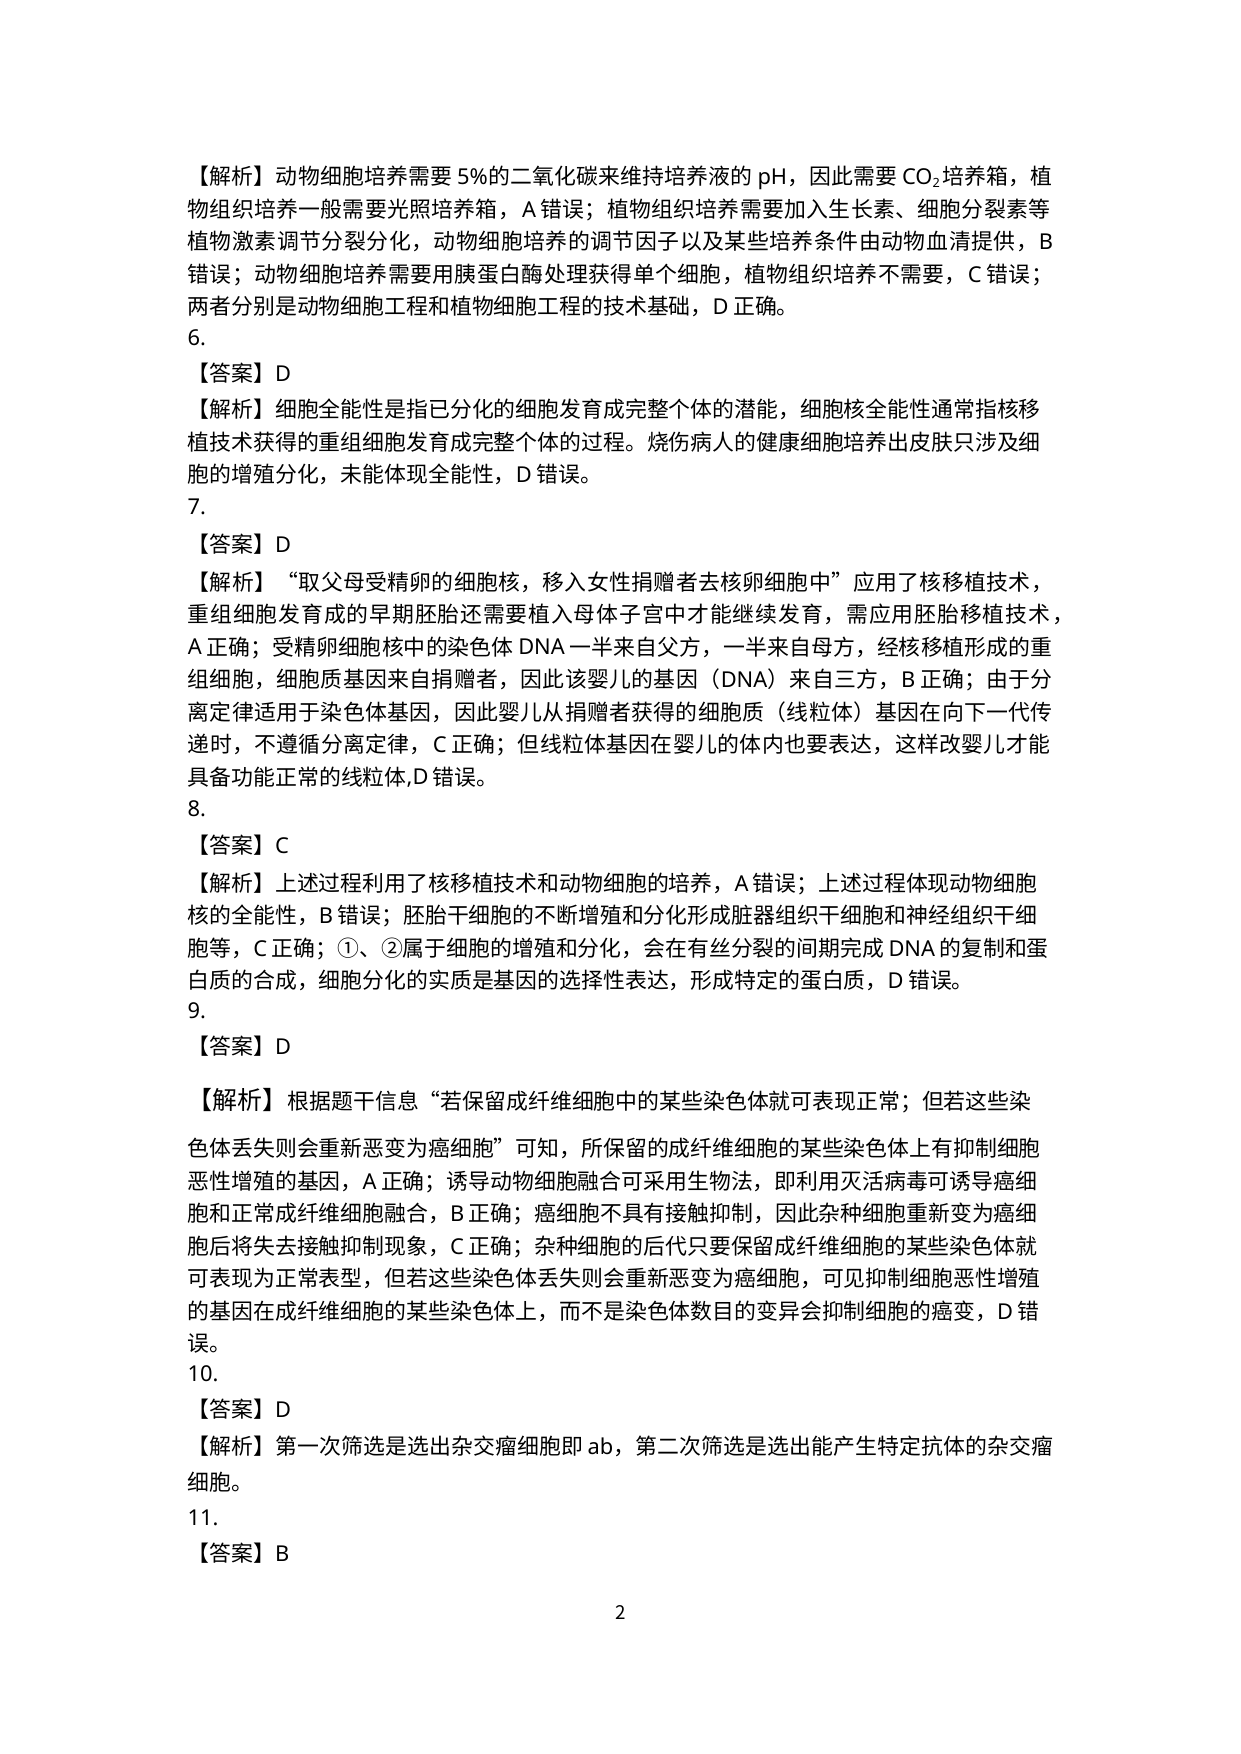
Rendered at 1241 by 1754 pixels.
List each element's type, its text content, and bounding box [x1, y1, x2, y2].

text 【答案】B [187, 1536, 1053, 1568]
text 8. [187, 791, 1053, 824]
text 【解析】“取父母受精卵的细胞核，移入女性捐赠者去核卵细胞中”应用了核移植技术，重组细胞发育成的早期胚胎还需要植入母体子宫中才能继续发育，需应用胚胎移植技术，A正确；受精卵细胞核中的染色体DNA一半来自父方，一半来自母方，经核移植形成的重组细胞，细胞质基因来自捐赠者，因此该婴儿的基因（DNA）来自三方，B正确；由于分离定律适用于染色体基因，因此婴儿从捐赠者获得的细胞质（线粒体）基因在向下一代传递时，不遵循分离定律，C正确；但线粒体基因在婴儿的体内也要表达，这样改婴儿才能具备功能正常的线粒体,D错误。 [188, 564, 1053, 791]
text 【解析】第一次筛选是选出杂交瘤细胞即ab，第二次筛选是选出能产生特定抗体的杂交瘤细胞。 [187, 1429, 1053, 1497]
text 【答案】D [187, 526, 1053, 559]
text 【解析】细胞全能性是指已分化的细胞发育成完整个体的潜能，细胞核全能性通常指核移植技术获得的重组细胞发育成完整个体的过程。烧伤病人的健康细胞培养出皮肤只涉及细胞的增殖分化，未能体现全能性，D错误。 [187, 392, 1053, 489]
text 10. [187, 1358, 1053, 1388]
text 11. [187, 1502, 1053, 1532]
text 【答案】C [187, 828, 1053, 861]
text 6. [187, 321, 1053, 351]
text 【解析】根据题干信息“若保留成纤维细胞中的某些染色体就可表现正常；但若这些染色体丢失则会重新恶变为癌细胞”可知，所保留的成纤维细胞的某些染色体上有抑制细胞恶性增殖的基因，A正确；诱导动物细胞融合可采用生物法，即利用灭活病毒可诱导癌细胞和正常成纤维细胞融合，B正确；癌细胞不具有接触抑制，因此杂种细胞重新变为癌细胞后将失去接触抑制现象，C正确；杂种细胞的后代只要保留成纤维细胞的某些染色体就可表现为正常表型，但若这些染色体丢失则会重新恶变为癌细胞，可见抑制细胞恶性增殖的基因在成纤维细胞的某些染色体上，而不是染色体数目的变异会抑制细胞的癌变，D错误。 [187, 1066, 1053, 1358]
text 【答案】D [187, 1392, 1053, 1424]
text 【答案】D [187, 1029, 1053, 1061]
text 【解析】动物细胞培养需要5%的二氧化碳来维持培养液的pH，因此需要CO2培养箱，植物组织培养一般需要光照培养箱，A错误；植物组织培养需要加入生长素、细胞分裂素等植物激素调节分裂分化，动物细胞培养的调节因子以及某些培养条件由动物血清提供，B错误；动物细胞培养需要用胰蛋白酶处理获得单个细胞，植物组织培养不需要，C错误；两者分别是动物细胞工程和植物细胞工程的技术基础，D正确。 [187, 159, 1053, 321]
text 7. [187, 489, 1053, 522]
text 【解析】上述过程利用了核移植技术和动物细胞的培养，A错误；上述过程体现动物细胞核的全能性，B错误；胚胎干细胞的不断增殖和分化形成脏器组织干细胞和神经组织干细胞等，C正确；①、②属于细胞的增殖和分化，会在有丝分裂的间期完成DNA的复制和蛋白质的合成，细胞分化的实质是基因的选择性表达，形成特定的蛋白质，D错误。 [187, 865, 1053, 995]
text 【答案】D [187, 356, 1053, 387]
text 9. [187, 995, 1053, 1025]
